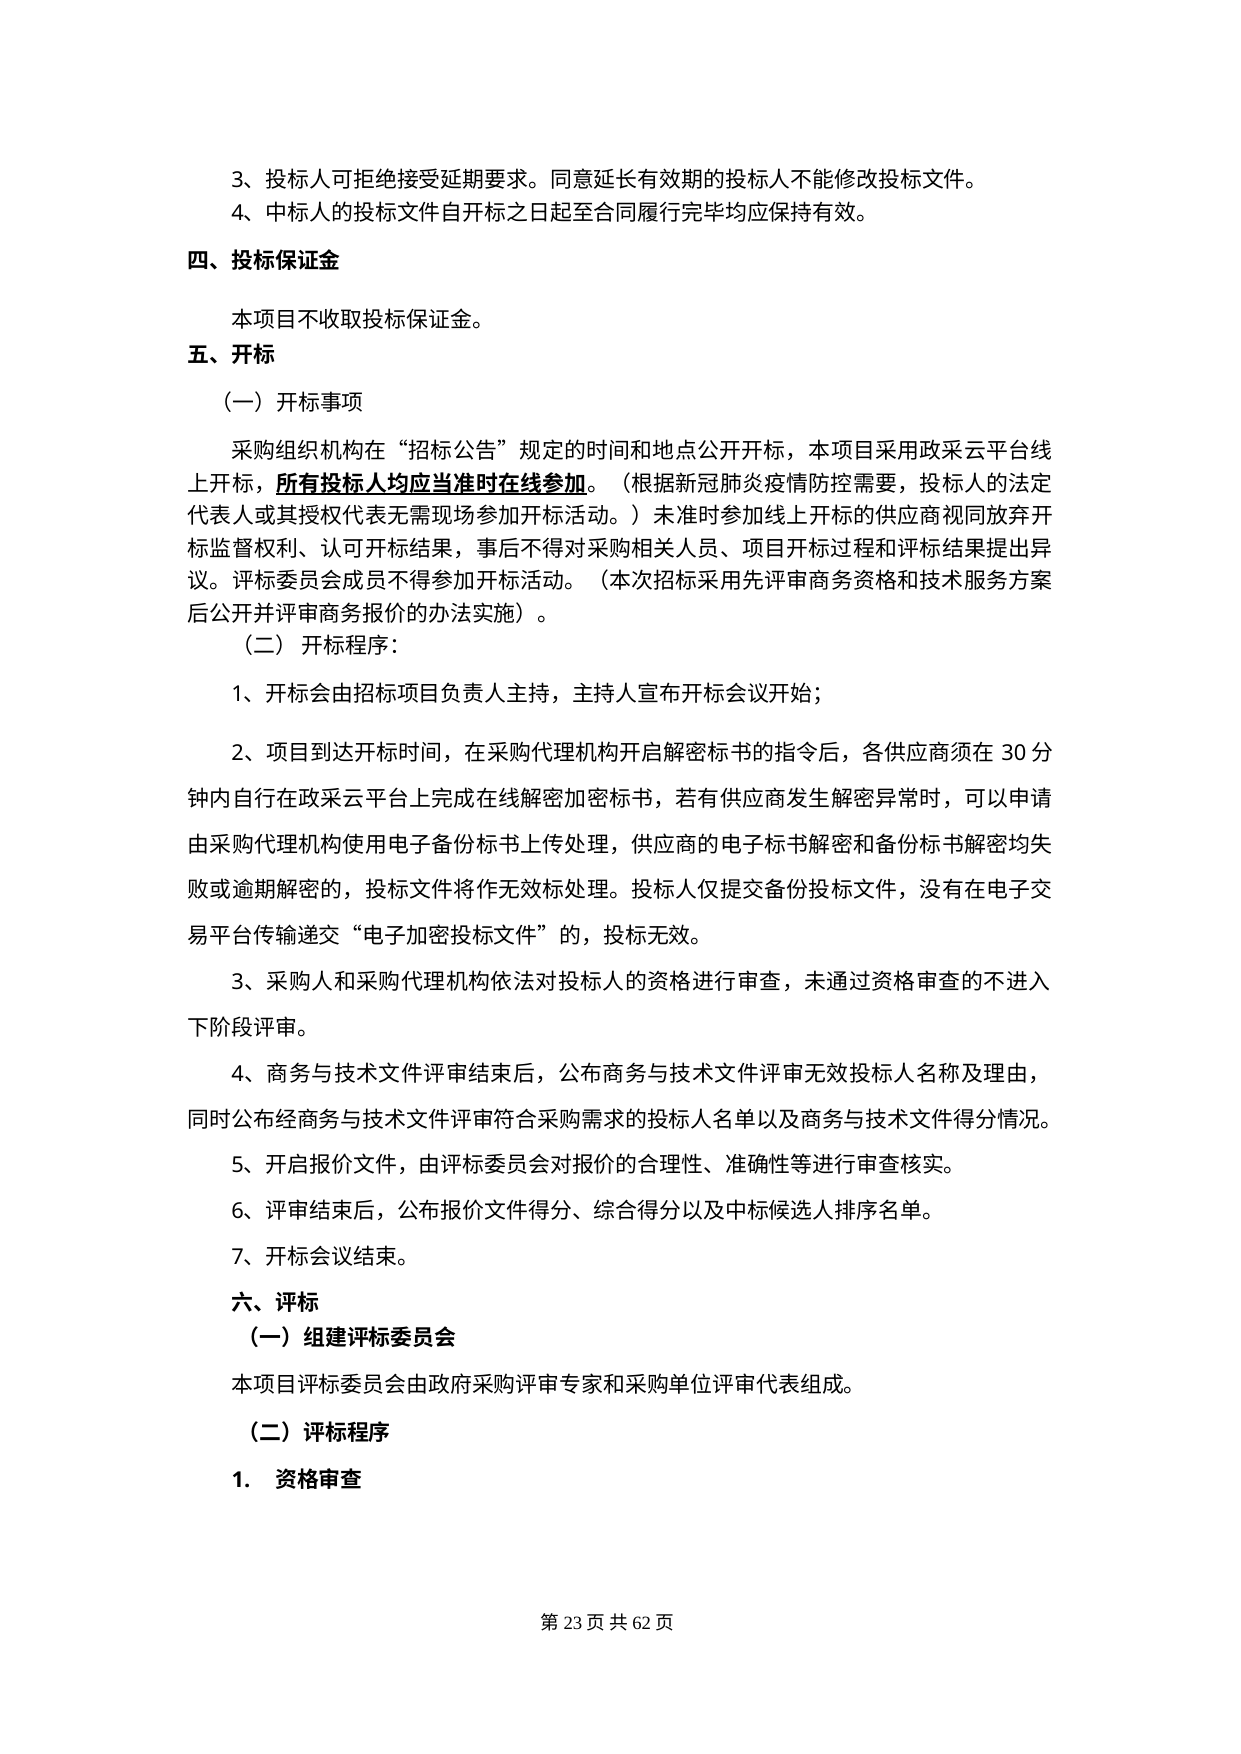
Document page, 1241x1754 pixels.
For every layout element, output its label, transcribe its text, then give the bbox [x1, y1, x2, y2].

text 5、开启报价文件，由评标委员会对报价的合理性、准确性等进行审查核实。 [187, 1136, 1053, 1182]
text （二） 开标程序： [187, 628, 1053, 660]
text 五、开标 [187, 337, 1053, 369]
text （一）组建评标委员会 [237, 1319, 1053, 1351]
text 7、开标会议结束。 [187, 1228, 1053, 1274]
text 3、采购人和采购代理机构依法对投标人的资格进行审查，未通过资格审查的不进入下阶段评审。 [187, 953, 1053, 1044]
text 采购组织机构在“招标公告”规定的时间和地点公开开标，本项目采用政采云平台线上开标，所有投标人均应当准时在线参加。（根据新冠肺炎疫情防控需要，投标人的法定代表人或其授权代表无需现场参加开标活动。）未准时参加线上开标的供应商视同放弃开标监督权利、认可开标结果，事后不得对采购相关人员、项目开标过程和评标结果提出异议。评标委员会成员不得参加开标活动。（本次招标采用先评审商务资格和技术服务方案，后公开并评审商务报价的办法实施）。 [187, 433, 1053, 628]
text 6、评审结束后，公布报价文件得分、综合得分以及中标候选人排序名单。 [187, 1182, 1053, 1228]
text 1、开标会由招标项目负责人主持，主持人宣布开标会议开始； [231, 676, 1053, 708]
text （二）评标程序 [237, 1414, 1053, 1446]
text 四、投标保证金 [187, 243, 1053, 275]
text 4、商务与技术文件评审结束后，公布商务与技术文件评审无效投标人名称及理由，同时公布经商务与技术文件评审符合采购需求的投标人名单以及商务与技术文件得分情况。 [187, 1044, 1053, 1136]
list 资格审查 [187, 1462, 1053, 1494]
text 本项目评标委员会由政府采购评审专家和采购单位评审代表组成。 [187, 1367, 1053, 1399]
text 本项目不收取投标保证金。 [187, 291, 1053, 337]
text 2、项目到达开标时间，在采购代理机构开启解密标书的指令后，各供应商须在30分钟内自行在政采云平台上完成在线解密加密标书，若有供应商发生解密异常时，可以申请由采购代理机构使用电子备份标书上传处理，供应商的电子标书解密和备份标书解密均失败或逾期解密的，投标文件将作无效标处理。投标人仅提交备份投标文件，没有在电子交易平台传输递交“电子加密投标文件”的，投标无效。 [187, 724, 1053, 953]
text （一）开标事项 [187, 384, 1053, 417]
text 4、中标人的投标文件自开标之日起至合同履行完毕均应保持有效。 [187, 194, 1053, 227]
text 六、评标 [187, 1274, 1053, 1319]
text 3、投标人可拒绝接受延期要求。同意延长有效期的投标人不能修改投标文件。 [187, 162, 1053, 194]
